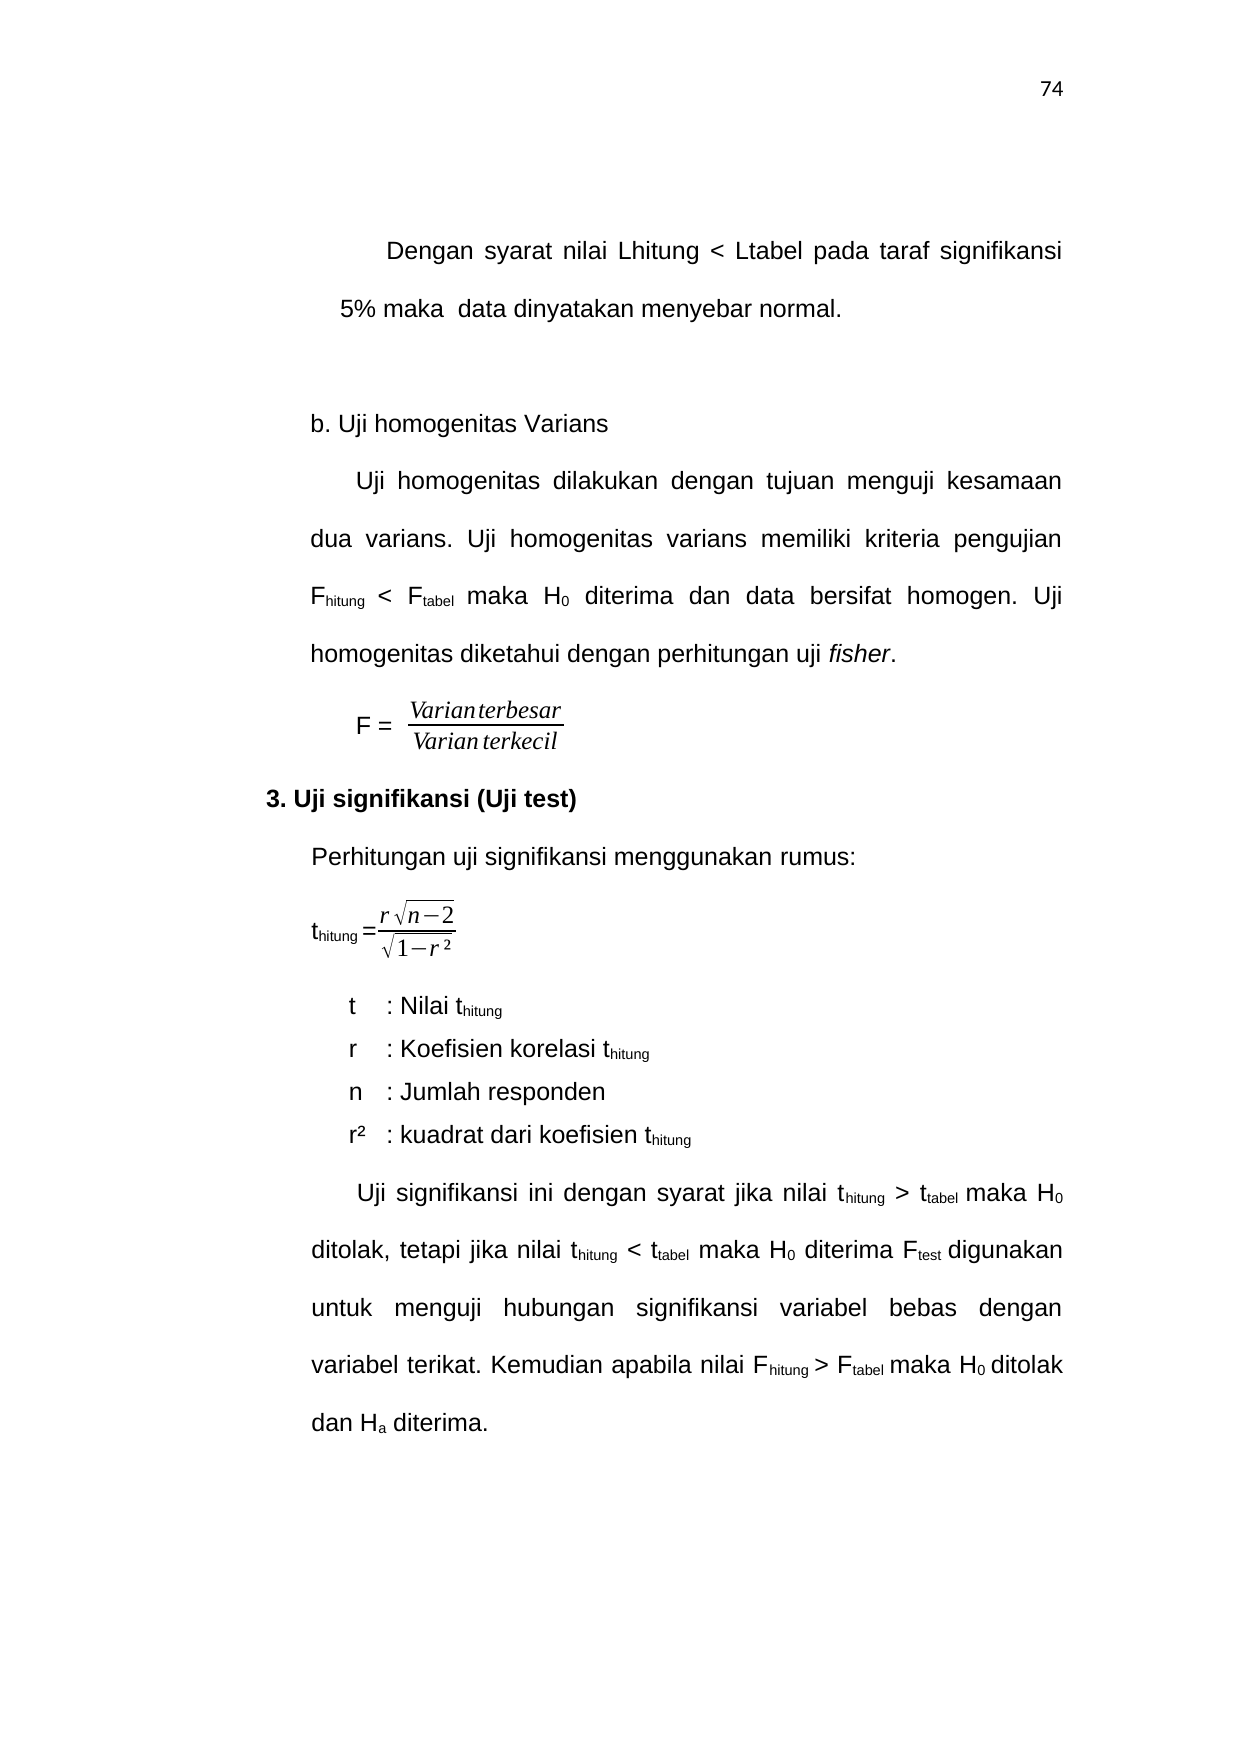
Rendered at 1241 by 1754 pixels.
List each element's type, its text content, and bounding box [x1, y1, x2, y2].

list n : Jumlah responden [349, 1077, 1063, 1106]
list t : Nilai thitung [349, 991, 1063, 1020]
list r² : kuadrat dari koefisien thitung [349, 1120, 1063, 1149]
text thitung = [266, 899, 1063, 962]
text F = [310, 696, 1063, 755]
text Perhitungan uji signifikansi menggunakan rumus: [266, 841, 1063, 870]
text Uji signifikansi ini dengan syarat jika nilai thitung > ttabel maka H0 ditolak, tetapi jika nilai thitung < ttabel maka H0 diterima Ftest digunakan untuk menguji hubungan signifikansi variabel bebas dengan variabel terikat. Kemudian apabila nilai Fhitung > Ftabel maka H0 ditolak dan Ha diterima. [311, 1178, 1063, 1437]
list Dengan syarat nilai Lhitung < Ltabel pada taraf signifikansi 5% maka data dinyatakan menyebar normal. [340, 236, 1063, 322]
text b. Uji homogenitas Varians [266, 409, 1063, 437]
list r : Koefisien korelasi thitung [349, 1034, 1063, 1063]
text 3. Uji signifikansi (Uji test) [266, 784, 1063, 813]
text Uji homogenitas dilakukan dengan tujuan menguji kesamaan dua varians. Uji homogenitas varians memiliki kriteria pengujian Fhitung < Ftabel maka H0 diterima dan data bersifat homogen. Uji homogenitas diketahui dengan perhitungan uji fisher. [310, 466, 1063, 667]
